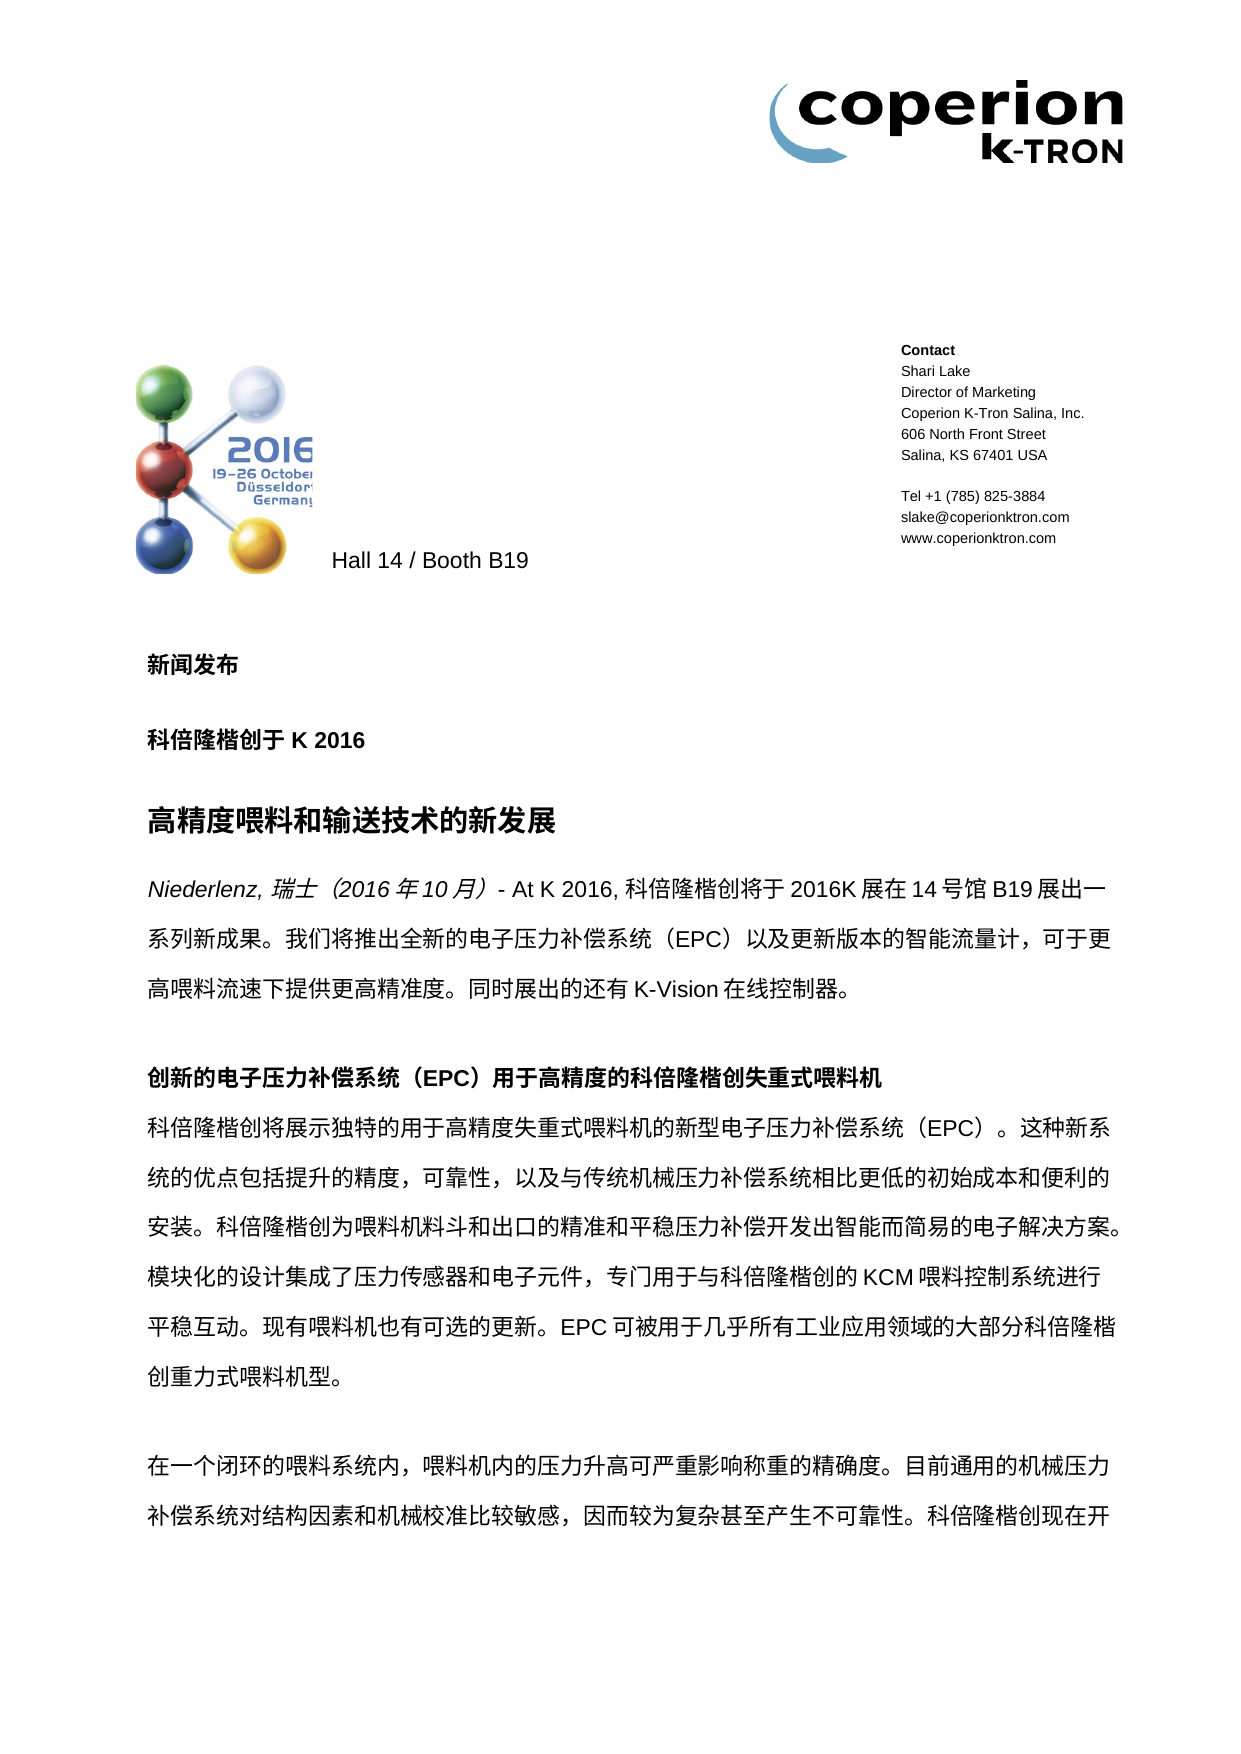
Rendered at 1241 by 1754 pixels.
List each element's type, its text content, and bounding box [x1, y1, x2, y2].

text Director of Marketing [901, 381, 1122, 402]
text Tel +1 (785) 825-3884 [901, 485, 1122, 506]
text Hall 14 / Booth B19 [148, 547, 1122, 574]
text 科倍隆楷创将展示独特的用于高精度失重式喂料机的新型电子压力补偿系统（EPC）。这种新系统的优点包括提升的精度，可靠性，以及与传统机械压力补偿系统相比更低的初始成本和便利的安装。科倍隆楷创为喂料机料斗和出口的精准和平稳压力补偿开发出智能而简易的电子解决方案。模块化的设计集成了压力传感器和电子元件，专门用于与科倍隆楷创的KCM喂料控制系统进行平稳互动。现有喂料机也有可选的更新。EPC可被用于几乎所有工业应用领域的大部分科倍隆楷创重力式喂料机型。 [148, 1109, 1122, 1392]
text 创新的电子压力补偿系统（EPC）用于高精度的科倍隆楷创失重式喂料机 [148, 1060, 1122, 1093]
text 科倍隆楷创于 K 2016 [148, 722, 1122, 755]
text Niederlenz, 瑞士（2016年10月）- At K 2016, 科倍隆楷创将于2016K展在14号馆B19展出一系列新成果。我们将推出全新的电子压力补偿系统（EPC）以及更新版本的智能流量计，可于更高喂料流速下提供更高精准度。同时展出的还有K-Vision在线控制器。 [148, 871, 1122, 1004]
text slake@coperionktron.com [901, 506, 1141, 527]
text 606 North Front Street [901, 422, 1122, 443]
text Contact [901, 339, 1122, 360]
text 新闻发布 [148, 647, 1122, 681]
text Shari Lake [901, 360, 1122, 381]
picture [769, 80, 1123, 163]
text www.coperionktron.com [901, 527, 1122, 547]
text Coperion K-Tron Salina, Inc. [901, 402, 1175, 422]
text 高精度喂料和输送技术的新发展 [148, 797, 1122, 839]
picture [134, 365, 313, 572]
text Salina, KS 67401 USA [901, 443, 1122, 464]
